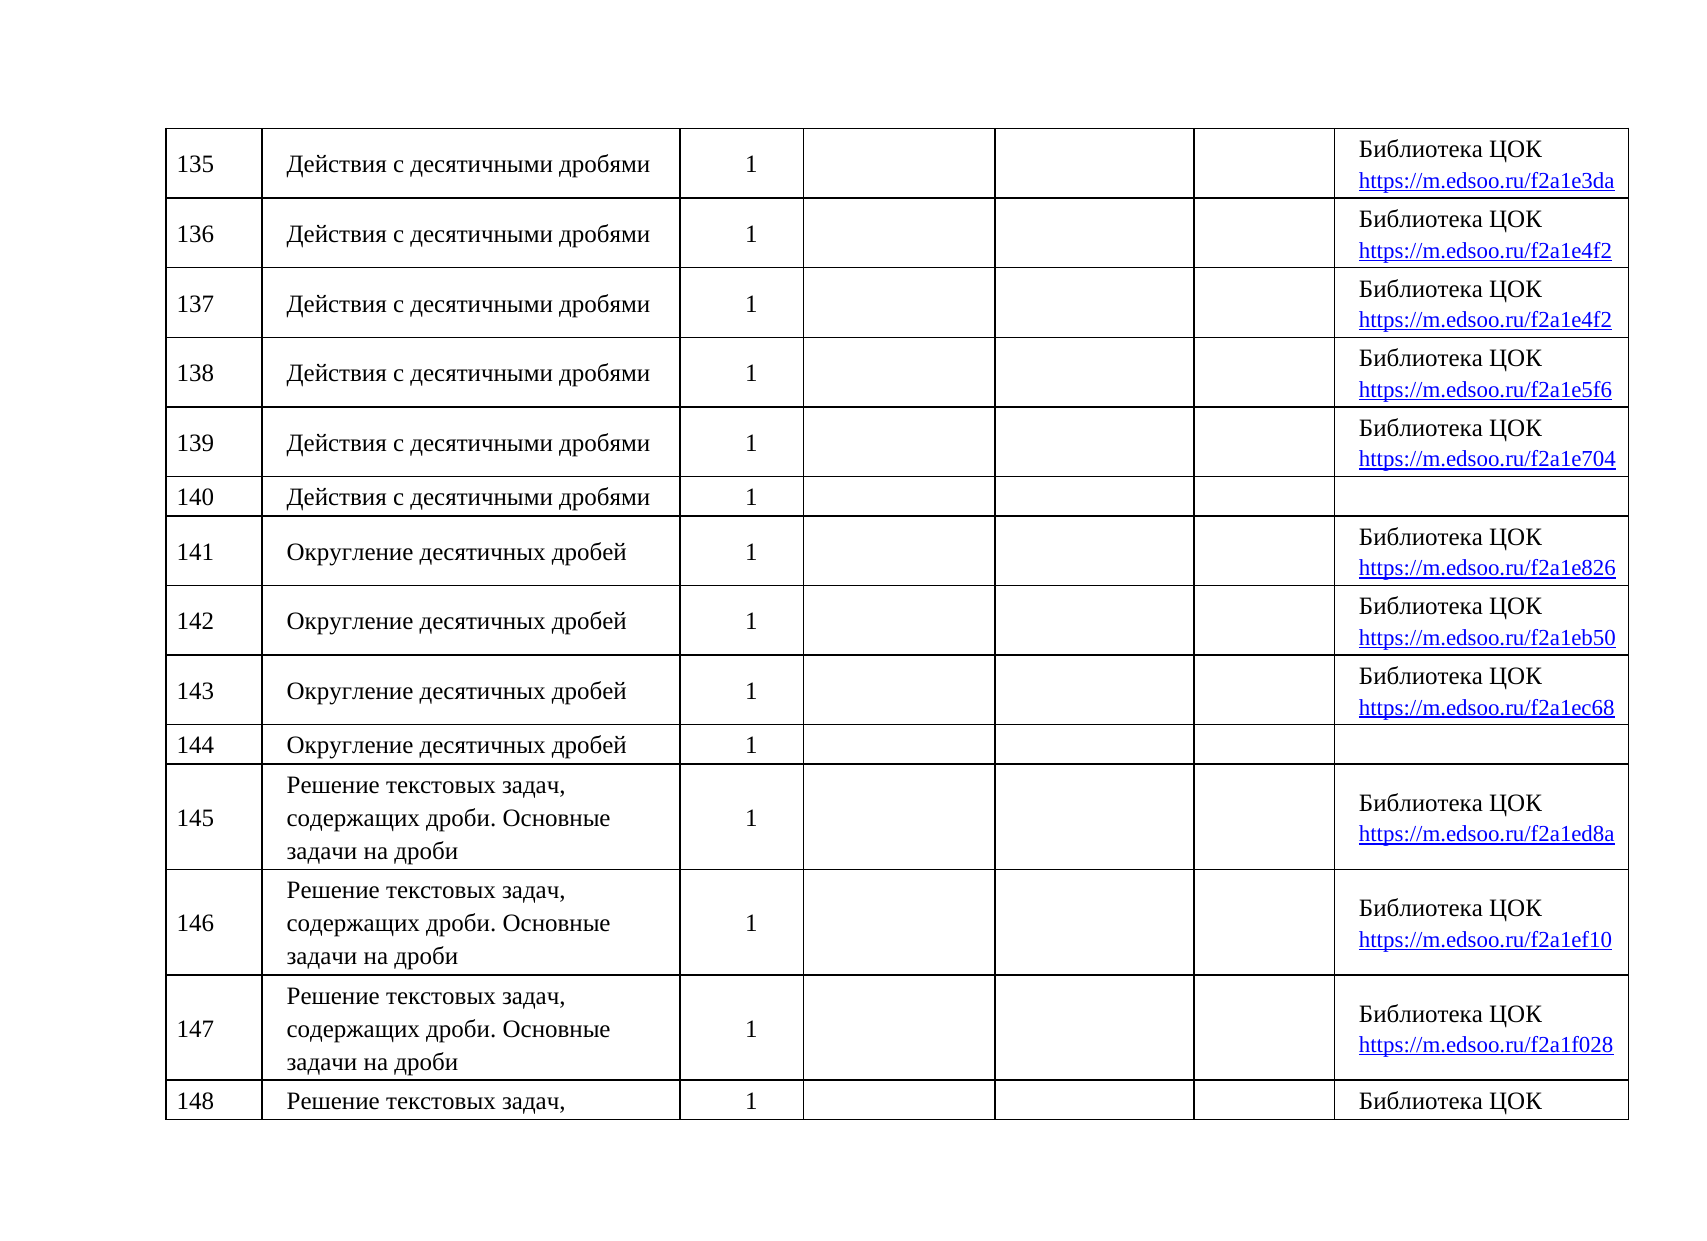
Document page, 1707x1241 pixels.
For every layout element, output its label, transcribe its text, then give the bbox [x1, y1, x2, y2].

table_cell [1195, 517, 1334, 584]
table_cell 1 [681, 268, 803, 336]
table_cell Библиотека ЦОК https://m.edsoo.ru/f2a1ec68 [1335, 656, 1628, 724]
table_cell 137 [167, 268, 261, 336]
table_cell Действия с десятичными дробями [263, 408, 679, 476]
table_cell [804, 725, 994, 763]
table_cell [996, 129, 1193, 197]
table_cell 1 [681, 586, 803, 654]
table_cell [1195, 477, 1334, 515]
table_cell 1 [681, 870, 803, 974]
table_cell [804, 976, 994, 1079]
table_cell 1 [681, 517, 803, 584]
table_cell 1 [681, 338, 803, 406]
table_cell [804, 1081, 994, 1119]
table_cell [804, 586, 994, 654]
table_cell Решение текстовых задач, содержащих дроби. Основные задачи на дроби [263, 870, 679, 974]
table_cell [804, 765, 994, 868]
table_cell 142 [167, 586, 261, 654]
table_cell [996, 656, 1193, 724]
table_cell Решение текстовых задач, содержащих дроби. Основные задачи на дроби [263, 765, 679, 868]
table_cell Действия с десятичными дробями [263, 199, 679, 267]
table_cell [996, 477, 1193, 515]
table_cell 1 [681, 656, 803, 724]
table_cell Библиотека ЦОК https://m.edsoo.ru/f2a1ed8a [1335, 765, 1628, 868]
table_cell 1 [681, 765, 803, 868]
table_cell [1195, 725, 1334, 763]
table_cell Округление десятичных дробей [263, 725, 679, 763]
table_cell 1 [681, 1081, 803, 1119]
table_cell Библиотека ЦОК https://m.edsoo.ru/f2a1e704 [1335, 408, 1628, 476]
table_cell [1195, 268, 1334, 336]
table_cell [1195, 408, 1334, 476]
table_cell 1 [681, 129, 803, 197]
table_cell [996, 408, 1193, 476]
table_cell [804, 517, 994, 584]
table_cell [1335, 477, 1628, 515]
table_cell 1 [681, 408, 803, 476]
table_cell 135 [167, 129, 261, 197]
table_cell 1 [681, 725, 803, 763]
table_cell [804, 656, 994, 724]
table_cell Действия с десятичными дробями [263, 268, 679, 336]
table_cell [263, 1081, 679, 1119]
table_cell [1195, 976, 1334, 1079]
table_cell Библиотека ЦОК https://m.edsoo.ru/f2a1e826 [1335, 517, 1628, 584]
table_cell [1195, 199, 1334, 267]
table_cell 145 [167, 765, 261, 868]
table_cell 143 [167, 656, 261, 724]
table_cell [1195, 656, 1334, 724]
table_cell [804, 268, 994, 336]
table_cell Округление десятичных дробей [263, 517, 679, 584]
table_cell [996, 586, 1193, 654]
table_cell Округление десятичных дробей [263, 586, 679, 654]
table_cell Библиотека ЦОК https://m.edsoo.ru/f2a1e4f2 [1335, 268, 1628, 336]
table_cell 146 [167, 870, 261, 974]
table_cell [1335, 1081, 1628, 1119]
table_cell 1 [681, 199, 803, 267]
table_cell [996, 870, 1193, 974]
table_cell [996, 338, 1193, 406]
table_cell [996, 199, 1193, 267]
table_cell [996, 517, 1193, 584]
table_cell [1335, 725, 1628, 763]
table_cell 1 [681, 477, 803, 515]
table_cell [1195, 338, 1334, 406]
table_cell Библиотека ЦОК https://m.edsoo.ru/f2a1ef10 [1335, 870, 1628, 974]
table_cell 141 [167, 517, 261, 584]
table_cell [996, 765, 1193, 868]
table_cell Библиотека ЦОК https://m.edsoo.ru/f2a1e3da [1335, 129, 1628, 197]
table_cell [263, 129, 679, 197]
table_cell [804, 338, 994, 406]
table_cell Библиотека ЦОК https://m.edsoo.ru/f2a1e4f2 [1335, 199, 1628, 267]
table_cell Действия с десятичными дробями [263, 338, 679, 406]
table_cell Библиотека ЦОК https://m.edsoo.ru/f2a1e5f6 [1335, 338, 1628, 406]
table_cell [804, 408, 994, 476]
table_cell [1195, 1081, 1334, 1119]
table_cell [996, 725, 1193, 763]
table_cell Библиотека ЦОК https://m.edsoo.ru/f2a1eb50 [1335, 586, 1628, 654]
table_cell [1195, 870, 1334, 974]
table_cell [804, 129, 994, 197]
table_cell [1195, 129, 1334, 197]
table_cell [804, 199, 994, 267]
table_cell 148 [167, 1081, 261, 1119]
table_cell [804, 870, 994, 974]
table_cell 139 [167, 408, 261, 476]
table_cell 138 [167, 338, 261, 406]
table_cell 1 [681, 976, 803, 1079]
table_cell 147 [167, 976, 261, 1079]
table_cell 140 [167, 477, 261, 515]
table_cell [996, 268, 1193, 336]
table_cell 136 [167, 199, 261, 267]
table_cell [263, 976, 679, 1079]
table_cell [996, 976, 1193, 1079]
table_cell [996, 1081, 1193, 1119]
table_cell Действия с десятичными дробями [263, 477, 679, 515]
table_cell [1195, 765, 1334, 868]
table_cell 144 [167, 725, 261, 763]
table_cell [1195, 586, 1334, 654]
table_cell Округление десятичных дробей [263, 656, 679, 724]
table_cell Библиотека ЦОК https://m.edsoo.ru/f2a1f028 [1335, 976, 1628, 1079]
table_cell [804, 477, 994, 515]
